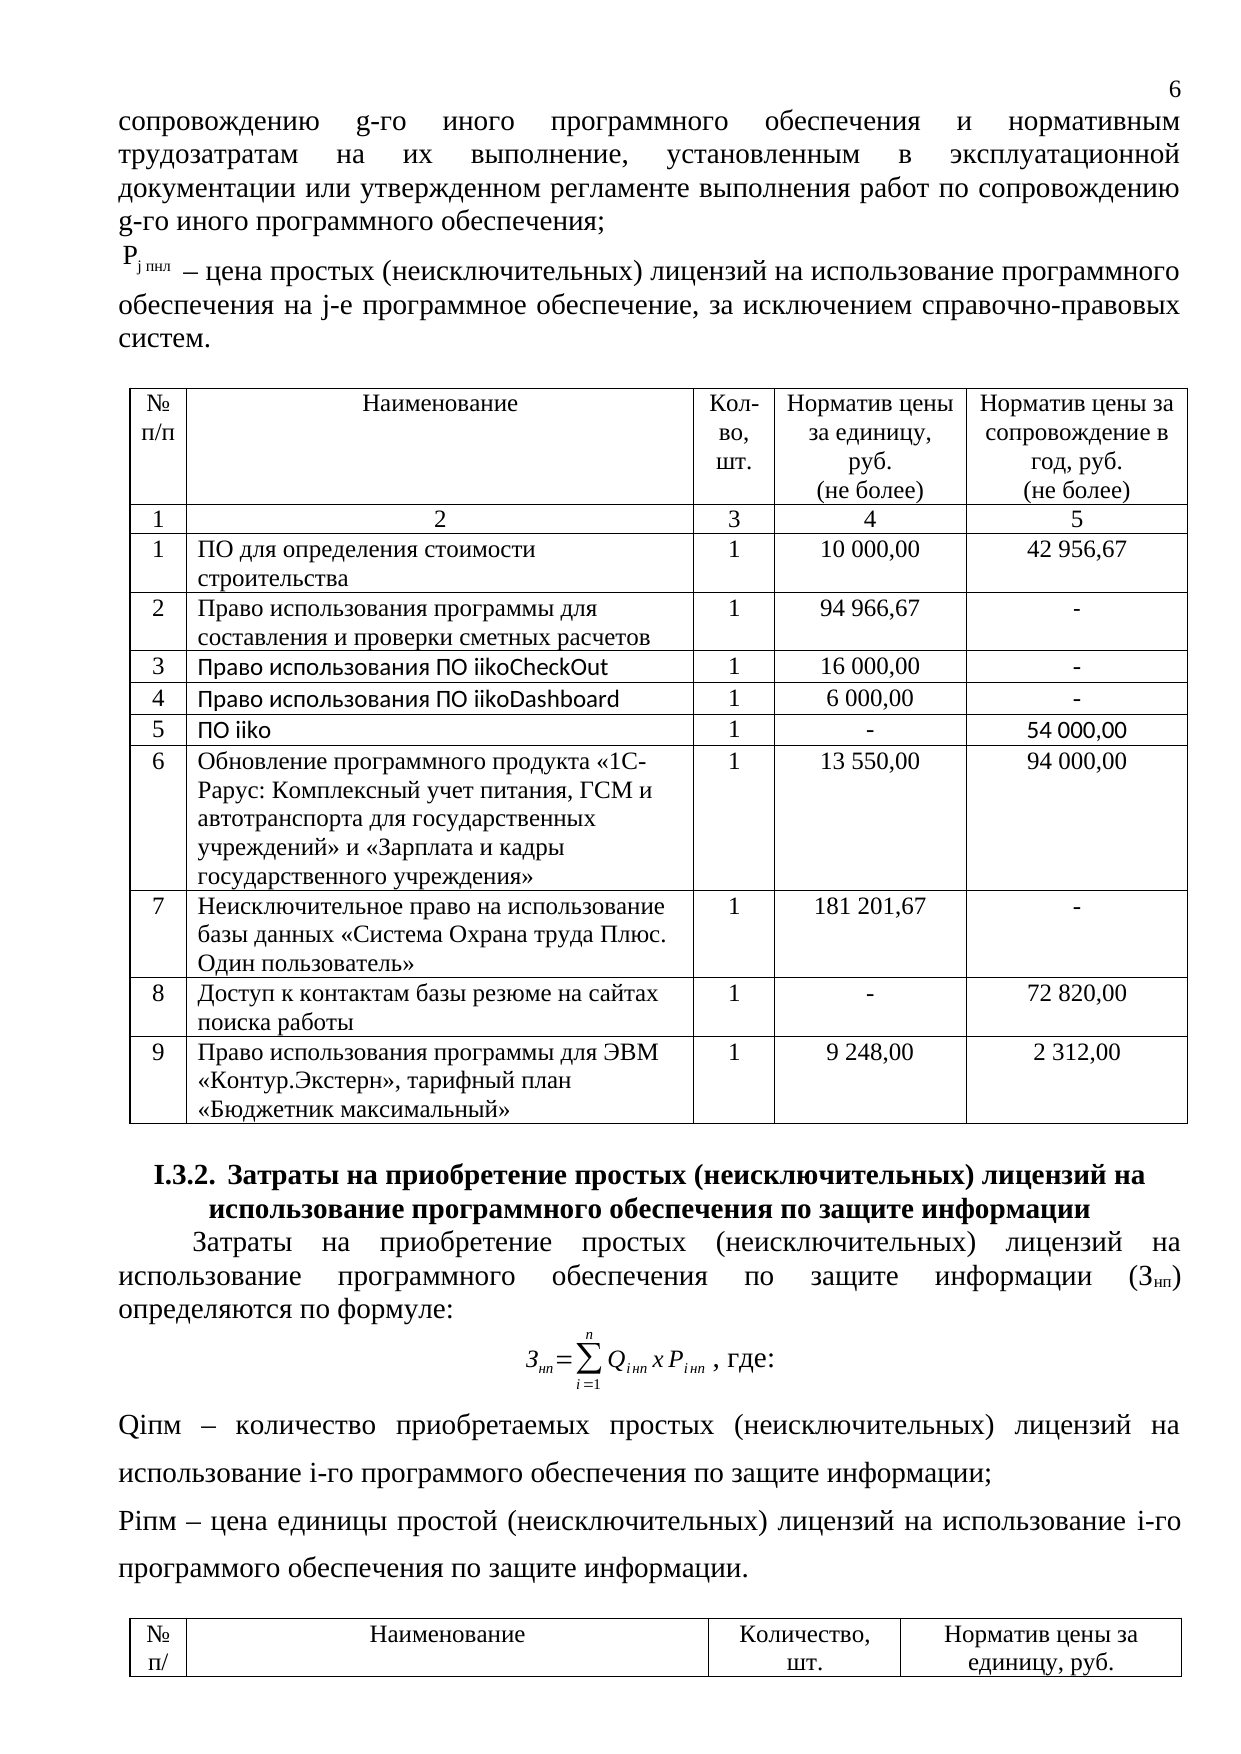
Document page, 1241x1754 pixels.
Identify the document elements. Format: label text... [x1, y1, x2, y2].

table_cell 5 [131, 715, 186, 745]
table_cell Право использования программы для ЭВМ «Контур.Экстерн», тарифный план «Бюджетник максимальный» [187, 1037, 693, 1123]
table_cell 1 [694, 593, 774, 650]
table_cell 6 [131, 746, 186, 890]
table_cell 72 820,00 [967, 978, 1187, 1036]
table_cell Право использования программы для составления и проверки сметных расчетов [187, 593, 693, 650]
table_cell 2 [187, 505, 693, 533]
table_cell 2 312,00 [967, 1037, 1187, 1123]
table_cell 4 [131, 683, 186, 713]
table_cell 94 000,00 [967, 746, 1187, 890]
table_cell 9 [131, 1037, 186, 1123]
table_cell 7 [131, 891, 186, 977]
table_cell 54 000,00 [967, 715, 1187, 745]
table_header Количество, шт. [709, 1619, 900, 1676]
table_cell ПО iiko [187, 715, 693, 745]
list Затраты на приобретение простых (неисключительных) лицензий на использование программного обеспечения по защите информации [118, 1157, 1181, 1224]
table_header Норматив цены за единицу, руб. (не более) [775, 389, 966, 503]
table_cell 181 201,67 [775, 891, 966, 977]
table_cell Неисключительное право на использование базы данных «Система Охрана труда Плюс. Один пользователь» [187, 891, 693, 977]
list Рiпм – цена единицы простой (неисключительных) лицензий на использование i-го программого обеспечения по защите информации. [118, 1488, 1181, 1584]
table_cell 1 [694, 534, 774, 592]
table_cell 3 [131, 651, 186, 682]
list , где: [118, 1325, 1181, 1392]
table_cell 2 [131, 593, 186, 650]
table_cell 1 [694, 978, 774, 1036]
table_cell 42 956,67 [967, 534, 1187, 592]
table_cell 10 000,00 [775, 534, 966, 592]
text – цена простых (неисключительных) лицензий на использование программного обеспечения на j-e программное обеспечение, за исключением справочно-правовых систем. [118, 237, 1181, 354]
text Qiпм – количество приобретаемых простых (неисключительных) лицензий на использование i-го программого обеспечения по защите информации; [118, 1392, 1181, 1488]
table_cell 16 000,00 [775, 651, 966, 682]
table_cell ПО для определения стоимости строительства [187, 534, 693, 592]
table_cell 8 [131, 978, 186, 1036]
table_cell - [775, 715, 966, 745]
table_cell Право использования ПО iikoСheckOut [187, 651, 693, 682]
table_cell Доступ к контактам базы резюме на сайтах поиска работы [187, 978, 693, 1036]
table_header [901, 1619, 1181, 1676]
table_cell - [967, 651, 1187, 682]
table_header Кол-во, шт. [694, 389, 774, 503]
table_header № п/п [131, 389, 186, 503]
table_cell 1 [694, 1037, 774, 1123]
table_cell Право использования ПО iikoDashboard [187, 683, 693, 713]
table_cell 1 [131, 505, 186, 533]
table_cell 9 248,00 [775, 1037, 966, 1123]
table_cell 4 [775, 505, 966, 533]
table_cell - [775, 978, 966, 1036]
table_cell 1 [694, 683, 774, 713]
table_cell - [967, 891, 1187, 977]
table_cell 1 [694, 651, 774, 682]
table_cell 1 [131, 534, 186, 592]
table_header № п/п [131, 1619, 186, 1676]
table_cell 1 [694, 715, 774, 745]
table_header Наименование [187, 389, 693, 503]
table_cell - [967, 593, 1187, 650]
table_cell 1 [694, 746, 774, 890]
table_cell 6 000,00 [775, 683, 966, 713]
table_cell Обновление программного продукта «1С-Рарус: Комплексный учет питания, ГСМ и автотранспорта для государственных учреждений» и «Зарплата и кадры государственного учреждения» [187, 746, 693, 890]
table_header Наименование [187, 1619, 708, 1676]
table_cell 5 [967, 505, 1187, 533]
list Затраты на приобретение простых (неисключительных) лицензий на использование программного обеспечения по защите информации (Знп) определяются по формуле: [118, 1224, 1181, 1325]
table_cell - [967, 683, 1187, 713]
table_cell 1 [694, 891, 774, 977]
table_cell 13 550,00 [775, 746, 966, 890]
table_cell 3 [694, 505, 774, 533]
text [118, 103, 1181, 237]
table_cell 94 966,67 [775, 593, 966, 650]
table_header Норматив цены за сопровождение в год, руб. (не более) [967, 389, 1187, 503]
